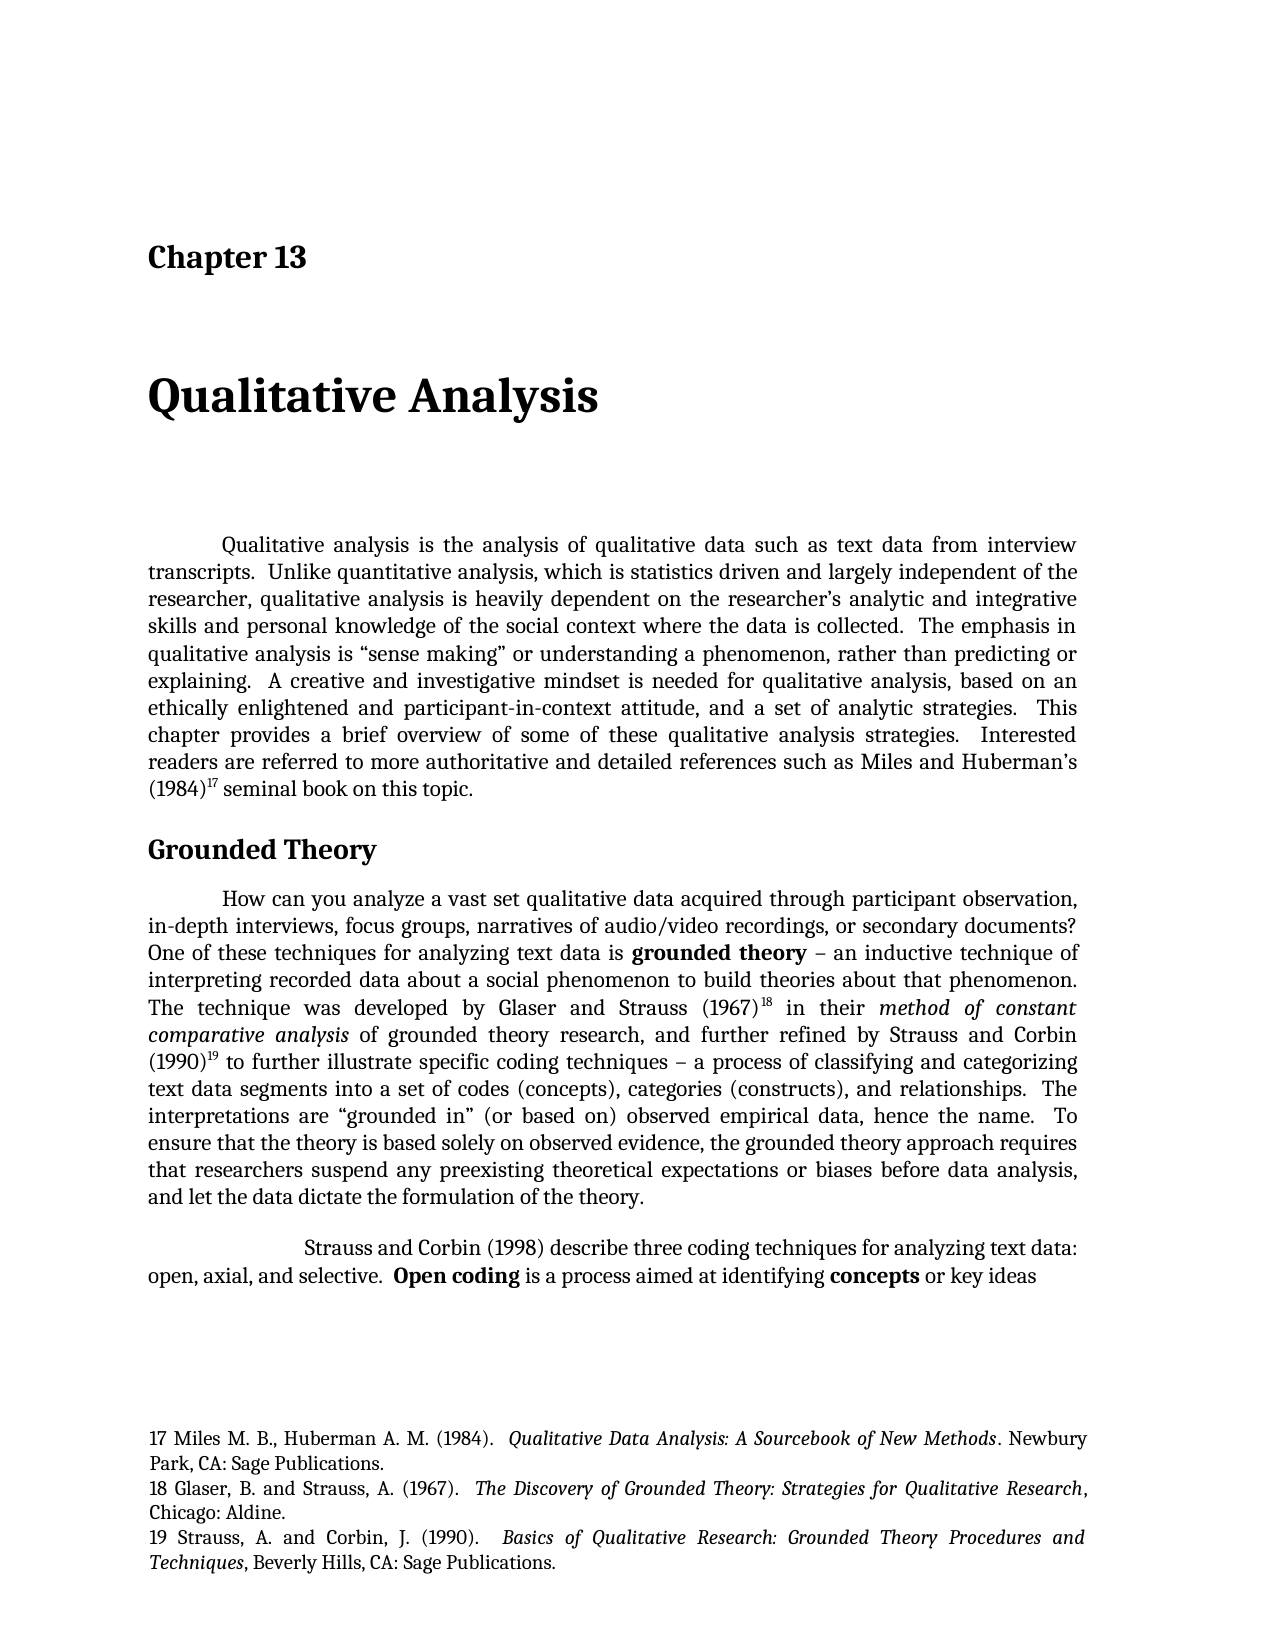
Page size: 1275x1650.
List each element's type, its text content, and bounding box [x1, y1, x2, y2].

text Qualitative analysis is the analysis of qualitative data such as text data from interview transcripts. Unlike quantitative analysis, which is statistics driven and largely independent of the researcher, qualitative analysis is heavily dependent on the researcher’s analytic and integrative skills and personal knowledge of the social context where the data is collected. The emphasis in qualitative analysis is “sense making” or understanding a phenomenon, rather than predicting or explaining. A creative and investigative mindset is needed for qualitative analysis, based on an ethically enlightened and participant-in-context attitude, and a set of analytic strategies. This chapter provides a brief overview of some of these qualitative analysis strategies. Interested readers are referred to more authoritative and detailed references such as Miles and Huberman’s (1984) seminal book on this topic. [148, 532, 1079, 802]
text How can you analyze a vast set qualitative data acquired through participant observation, in-depth interviews, focus groups, narratives of audio/video recordings, or secondary documents? One of these techniques for analyzing text data is grounded theory – an inductive technique of interpreting recorded data about a social phenomenon to build theories about that phenomenon. The technique was developed by Glaser and Strauss (1967) in their method of constant comparative analysis of grounded theory research, and further refined by Strauss and Corbin (1990) to further illustrate specific coding techniques – a process of classifying and categorizing text data segments into a set of codes (concepts), categories (constructs), and relationships. The interpretations are “grounded in” (or based on) observed empirical data, hence the name. To ensure that the theory is based solely on observed evidence, the grounded theory approach requires that researchers suspend any preexisting theoretical expectations or biases before data analysis, and let the data dictate the formulation of the theory. [148, 886, 1079, 1210]
subtitle Qualitative Analysis [148, 367, 914, 425]
subtitle Grounded Theory [148, 833, 1087, 867]
text Chapter 13 [148, 238, 1087, 277]
text Strauss and Corbin (1998) describe three coding techniques for analyzing text data: [149, 1235, 1078, 1261]
text open, axial, and selective. Open coding is a process aimed at identifying concepts or key ideas [148, 1263, 1079, 1289]
